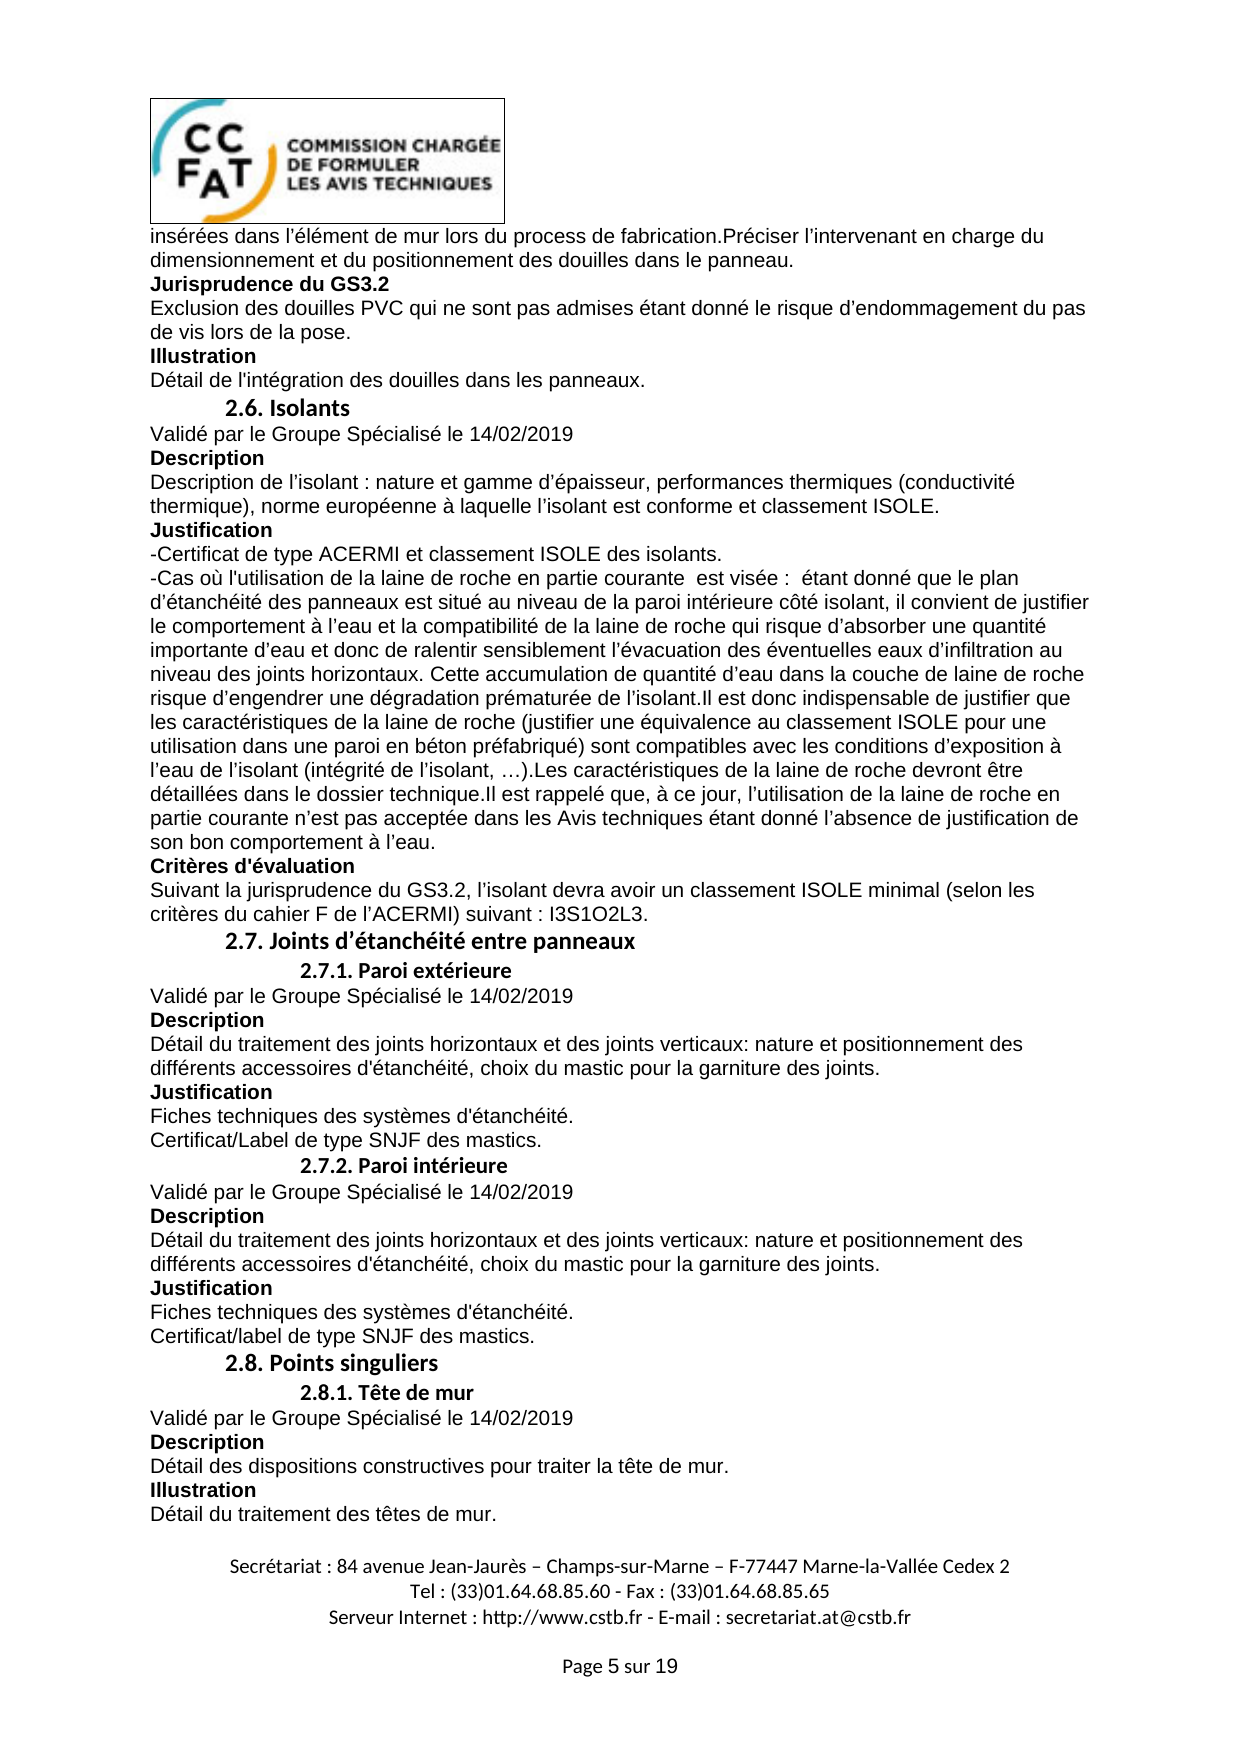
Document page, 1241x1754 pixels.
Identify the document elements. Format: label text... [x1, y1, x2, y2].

text 2.6. Isolants [225, 392, 1090, 422]
text Jurisprudence du GS3.2Exclusion des douilles PVC qui ne sont pas admises étant donné le risque d’endommagement du pas de vis lors de la pose. [150, 272, 1090, 344]
text -Cas où l'utilisation de la laine de roche en partie courante est visée : étant donné que le plan d’étanchéité des panneaux est situé au niveau de la paroi intérieure côté isolant, il convient de justifier le comportement à l’eau et la compatibilité de la laine de roche qui risque d’absorber une quantité importante d’eau et donc de ralentir sensiblement l’évacuation des éventuelles eaux d’infiltration au niveau des joints horizontaux. Cette accumulation de quantité d’eau dans la couche de laine de roche risque d’engendrer une dégradation prématurée de l’isolant.Il est donc indispensable de justifier que les caractéristiques de la laine de roche (justifier une équivalence au classement ISOLE pour une utilisation dans une paroi en béton préfabriqué) sont compatibles avec les conditions d’exposition à l’eau de l’isolant (intégrité de l’isolant, …).Les caractéristiques de la laine de roche devront être détaillées dans le dossier technique.Il est rappelé que, à ce jour, l’utilisation de la laine de roche en partie courante n’est pas acceptée dans les Avis techniques étant donné l’absence de justification de son bon comportement à l’eau. [150, 566, 1090, 853]
text 2.8.1. Tête de mur [300, 1378, 1090, 1406]
text Justification [150, 1276, 1090, 1299]
text 2.7.2. Paroi intérieure [300, 1152, 1090, 1180]
text 2.7. Joints d’étanchéité entre panneaux [225, 925, 1090, 956]
text Illustration [150, 1478, 1090, 1502]
text Description [150, 446, 1090, 470]
text Description [150, 1430, 1090, 1454]
text Certificat/Label de type SNJF des mastics. [150, 1128, 1090, 1152]
text Fiches techniques des systèmes d'étanchéité. [150, 1104, 1090, 1128]
text 2.8. Points singuliers [225, 1347, 1090, 1378]
text Fiches techniques des systèmes d'étanchéité. [150, 1299, 1090, 1323]
text Validé par le Groupe Spécialisé le 14/02/2019 [150, 1406, 1090, 1430]
text Description [150, 1008, 1090, 1032]
picture [151, 99, 504, 223]
text Suivant la jurisprudence du GS3.2, l’isolant devra avoir un classement ISOLE minimal (selon les critères du cahier F de l’ACERMI) suivant : I3S1O2L3. [150, 877, 1090, 925]
text Détail du traitement des joints horizontaux et des joints verticaux: nature et positionnement des différents accessoires d'étanchéité, choix du mastic pour la garniture des joints. [150, 1032, 1090, 1080]
text Validé par le Groupe Spécialisé le 14/02/2019 [150, 1180, 1090, 1204]
text 2.7.1. Paroi extérieure [300, 956, 1090, 984]
text Justification [150, 1080, 1090, 1104]
text Justification [150, 518, 1090, 542]
text Critères d'évaluation [150, 853, 1090, 877]
text Illustration [150, 344, 1090, 368]
text Validé par le Groupe Spécialisé le 14/02/2019 [150, 422, 1090, 446]
text Description [150, 1204, 1090, 1228]
text -Certificat de type ACERMI et classement ISOLE des isolants. [150, 542, 1090, 566]
text Détail de l'intégration des douilles dans les panneaux. [150, 368, 1090, 392]
text Validé par le Groupe Spécialisé le 14/02/2019 [150, 984, 1090, 1008]
text Description de l’isolant : nature et gamme d’épaisseur, performances thermiques (conductivité thermique), norme européenne à laquelle l’isolant est conforme et classement ISOLE. [150, 470, 1090, 518]
text Certificat/label de type SNJF des mastics. [150, 1323, 1090, 1347]
text Détail des dispositions constructives pour traiter la tête de mur. [150, 1454, 1090, 1478]
text Détail du traitement des têtes de mur. [150, 1502, 1090, 1526]
text Détail du traitement des joints horizontaux et des joints verticaux: nature et positionnement des différents accessoires d'étanchéité, choix du mastic pour la garniture des joints. [150, 1228, 1090, 1276]
